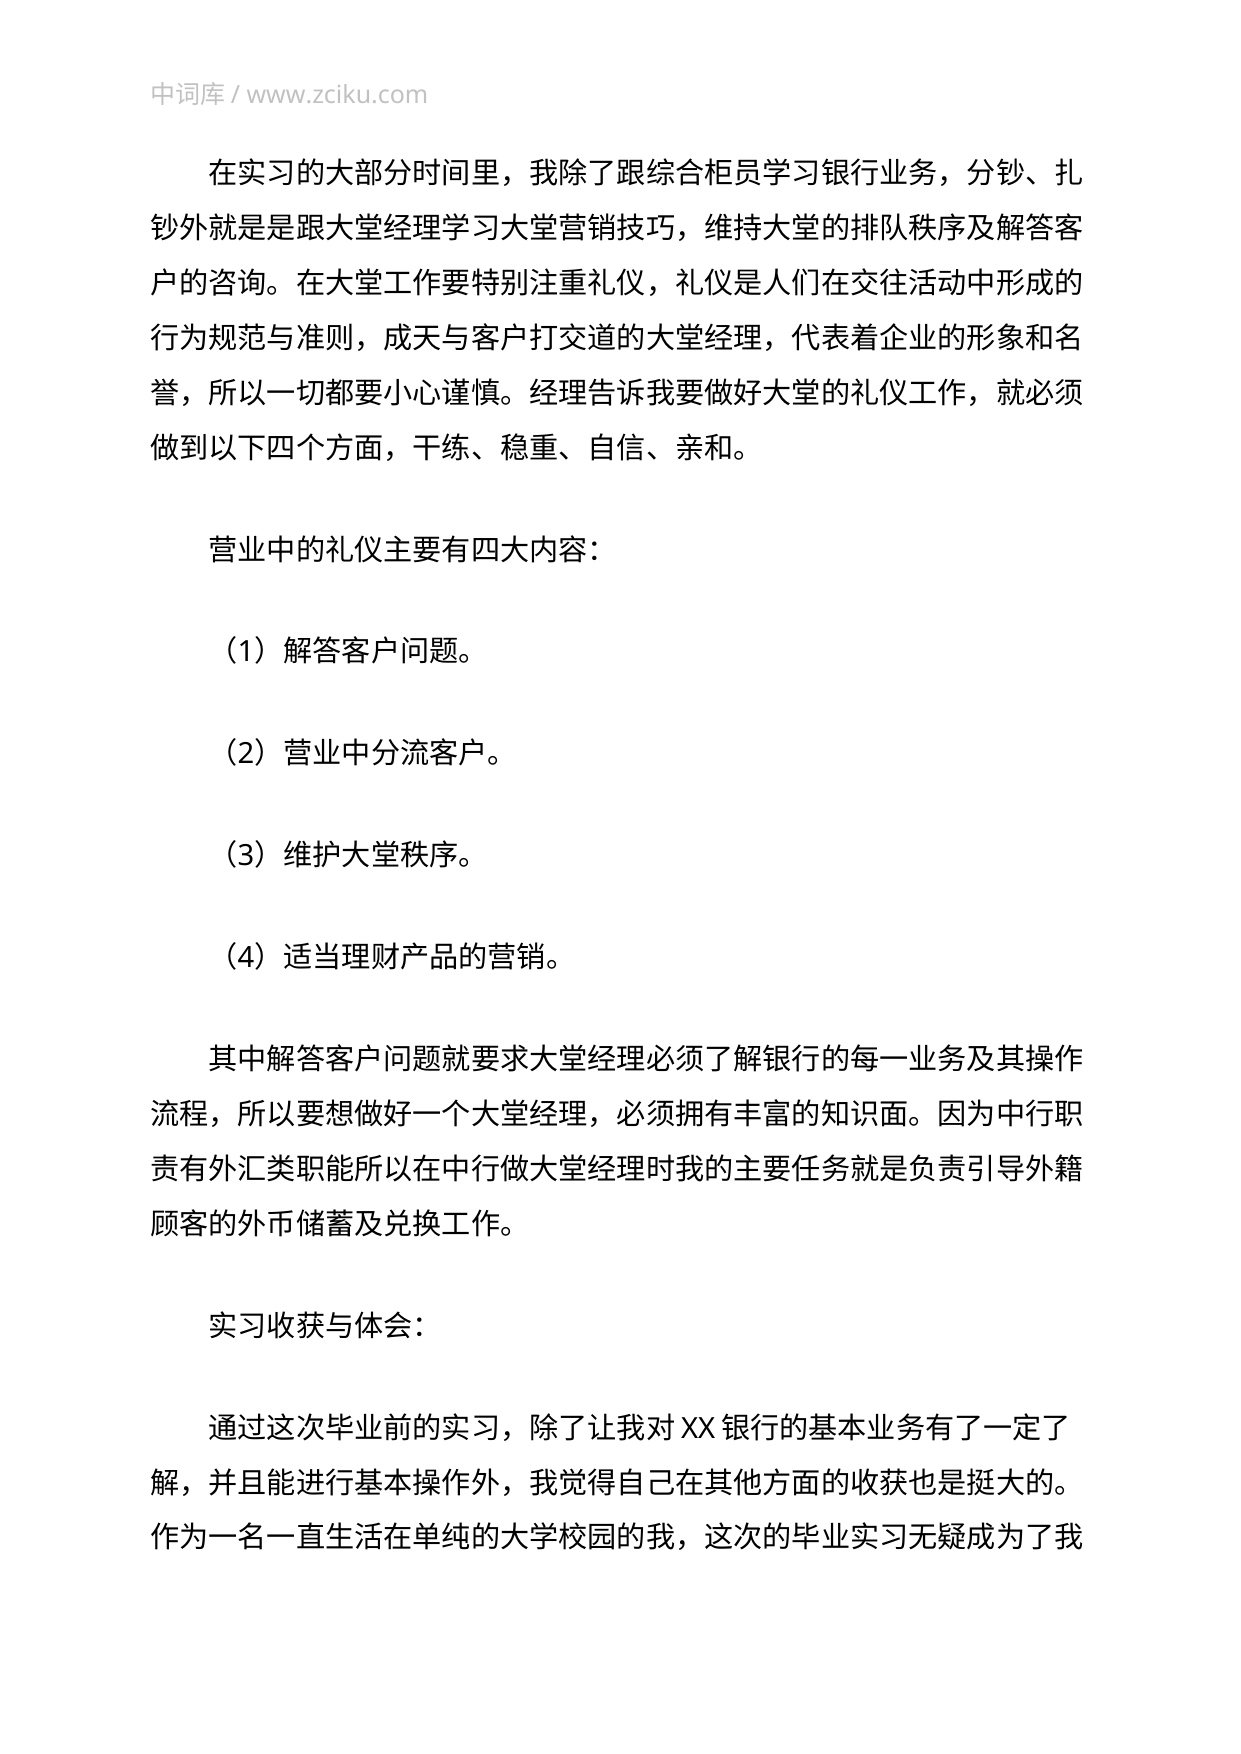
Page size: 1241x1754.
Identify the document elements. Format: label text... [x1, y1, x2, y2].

text （1）解答客户问题。 [150, 628, 1090, 670]
text 其中解答客户问题就要求大堂经理必须了解银行的每一业务及其操作流程，所以要想做好一个大堂经理，必须拥有丰富的知识面。因为中行职责有外汇类职能所以在中行做大堂经理时我的主要任务就是负责引导外籍顾客的外币储蓄及兑换工作。 [150, 1036, 1090, 1243]
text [150, 1404, 1090, 1556]
text 实习收获与体会： [150, 1302, 1090, 1345]
text 营业中的礼仪主要有四大内容： [150, 526, 1090, 568]
text 在实习的大部分时间里，我除了跟综合柜员学习银行业务，分钞、扎钞外就是是跟大堂经理学习大堂营销技巧，维持大堂的排队秩序及解答客户的咨询。在大堂工作要特别注重礼仪，礼仪是人们在交往活动中形成的行为规范与准则，成天与客户打交道的大堂经理，代表着企业的形象和名誉，所以一切都要小心谨慎。经理告诉我要做好大堂的礼仪工作，就必须做到以下四个方面，干练、稳重、自信、亲和。 [150, 150, 1090, 467]
text （2）营业中分流客户。 [150, 730, 1090, 772]
text （4）适当理财产品的营销。 [150, 934, 1090, 976]
text （3）维护大堂秩序。 [150, 832, 1090, 874]
